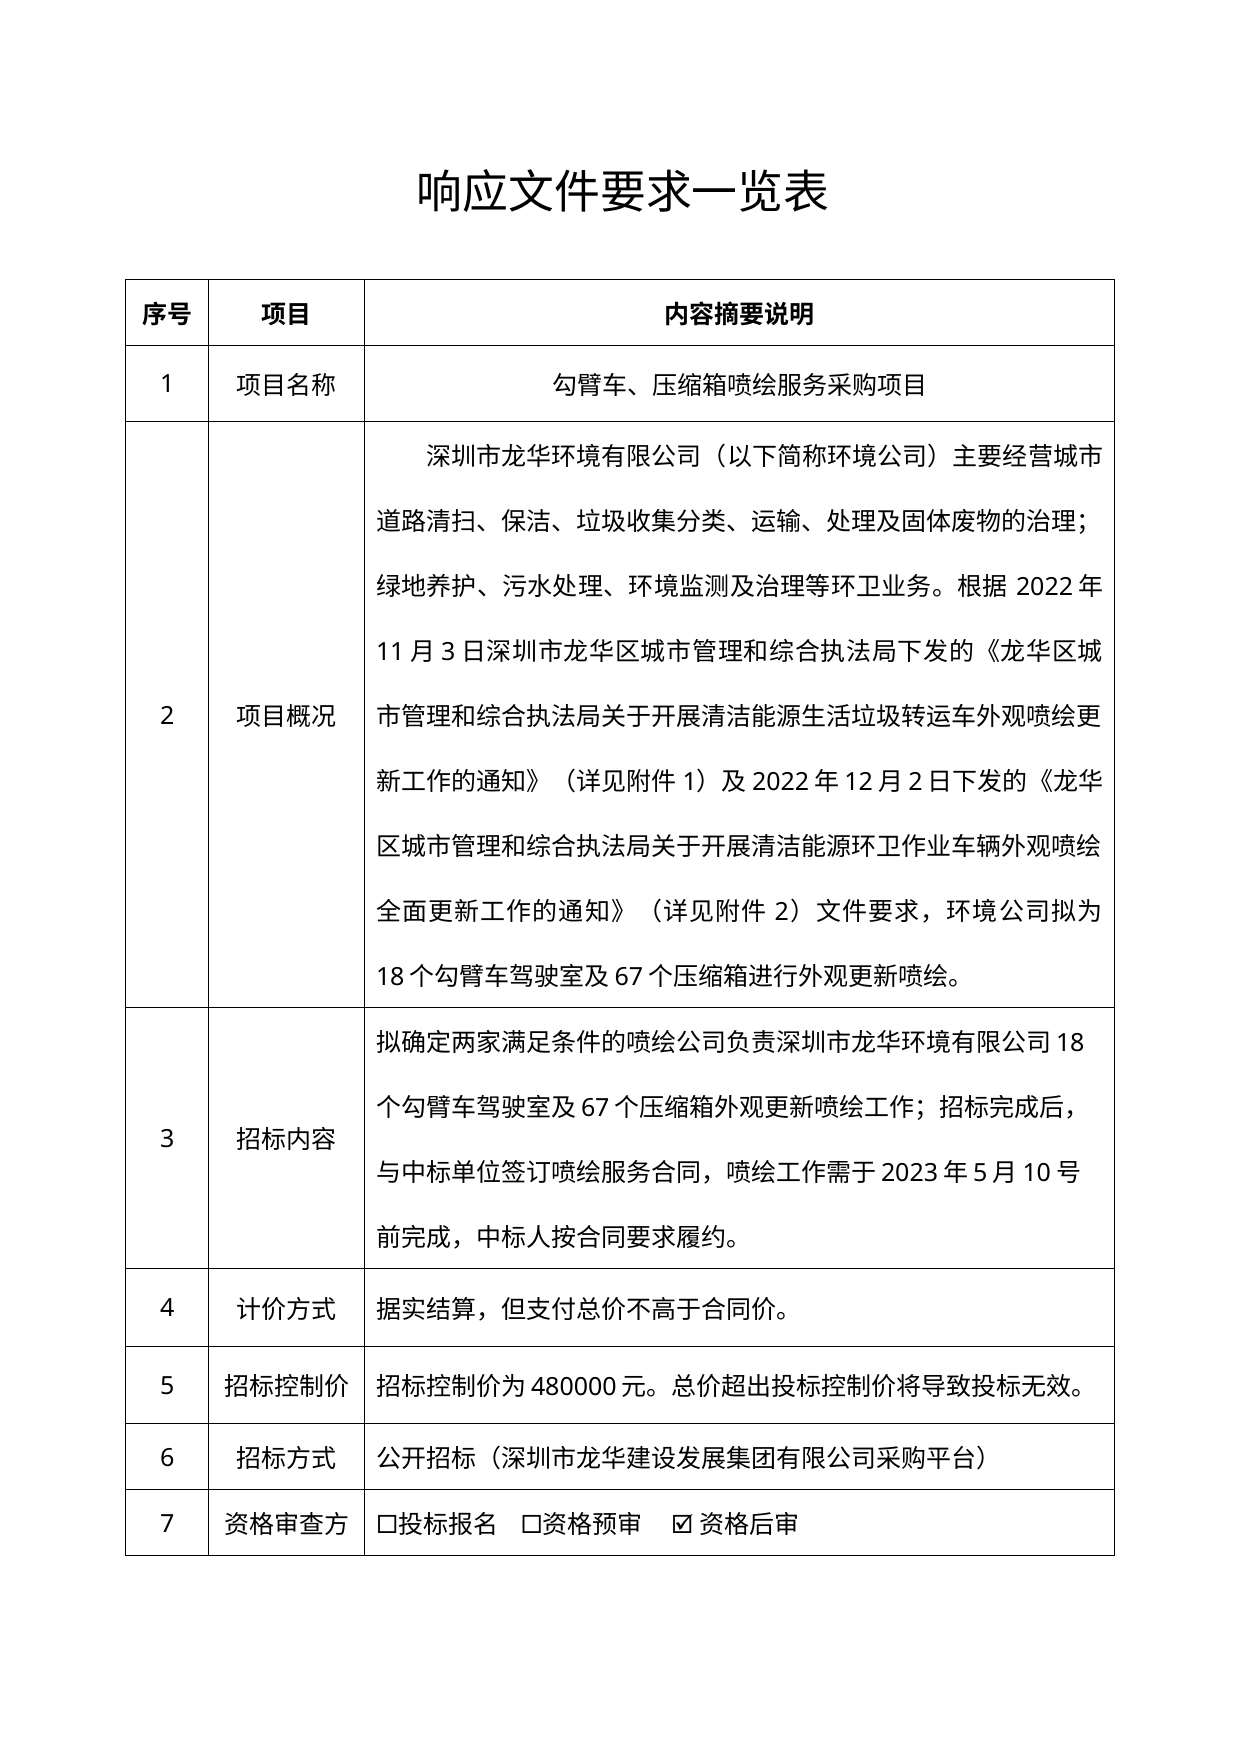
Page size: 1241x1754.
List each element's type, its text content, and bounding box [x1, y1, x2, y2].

table_cell 招标控制价 [209, 1347, 364, 1423]
table_cell 项目概况 [209, 422, 364, 1007]
table_cell 据实结算，但支付总价不高于合同价。 [365, 1269, 1114, 1346]
table_cell 投标报名 资格预审 资格后审 [365, 1490, 1114, 1555]
table_cell 2 [126, 422, 208, 1007]
table_cell 6 [126, 1424, 208, 1489]
table_cell 招标方式 [209, 1424, 364, 1489]
table_cell 4 [126, 1269, 208, 1346]
table_cell 深圳市龙华环境有限公司（以下简称环境公司）主要经营城市道路清扫、保洁、垃圾收集分类、运输、处理及固体废物的治理；绿地养护、污水处理、环境监测及治理等环卫业务。根据2022年11月3日深圳市龙华区城市管理和综合执法局下发的《龙华区城市管理和综合执法局关于开展清洁能源生活垃圾转运车外观喷绘更新工作的通知》（详见附件1）及2022年12月2日下发的《龙华区城市管理和综合执法局关于开展清洁能源环卫作业车辆外观喷绘全面更新工作的通知》（详见附件2）文件要求，环境公司拟为18个勾臂车驾驶室及67个压缩箱进行外观更新喷绘。 [365, 422, 1114, 1007]
table_cell 招标控制价为480000元。总价超出投标控制价将导致投标无效。 [365, 1347, 1114, 1423]
table_cell 5 [126, 1347, 208, 1423]
table_cell 公开招标（深圳市龙华建设发展集团有限公司采购平台） [365, 1424, 1114, 1489]
table_cell 招标内容 [209, 1008, 364, 1268]
table_cell 勾臂车、压缩箱喷绘服务采购项目 [365, 346, 1114, 421]
table_cell 项目名称 [209, 346, 364, 421]
table_header 内容摘要说明 [365, 280, 1114, 345]
table_cell 1 [126, 346, 208, 421]
table_cell 7 [126, 1490, 208, 1555]
table_cell 计价方式 [209, 1269, 364, 1346]
table_cell 拟确定两家满足条件的喷绘公司负责深圳市龙华环境有限公司18个勾臂车驾驶室及67个压缩箱外观更新喷绘工作；招标完成后，与中标单位签订喷绘服务合同，喷绘工作需于2023年5月10号前完成，中标人按合同要求履约。 [365, 1008, 1114, 1268]
table_header 项目 [209, 280, 364, 345]
table_cell 3 [126, 1008, 208, 1268]
table_header 序号 [126, 280, 208, 345]
text 响应文件要求一览表 [187, 162, 1053, 220]
table_cell 资格审查方式 [209, 1490, 364, 1555]
